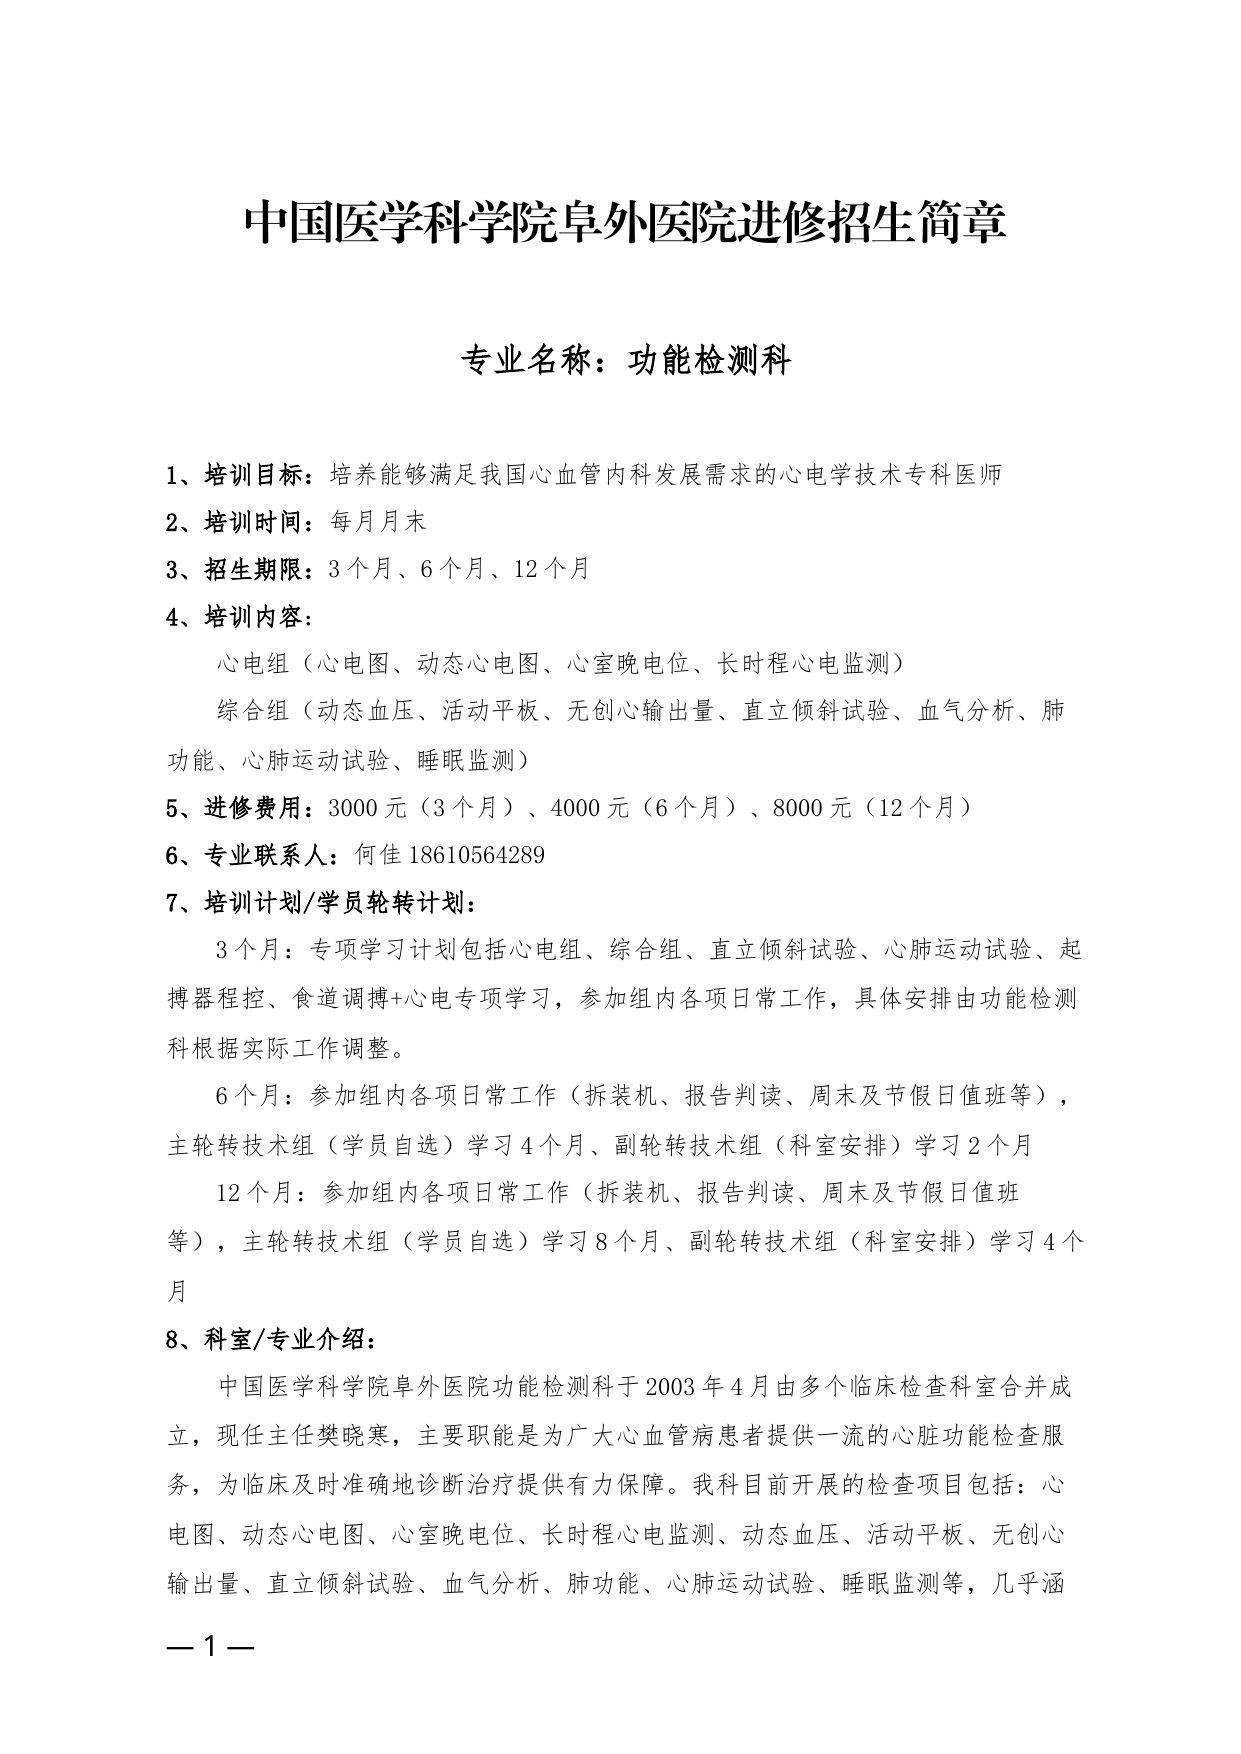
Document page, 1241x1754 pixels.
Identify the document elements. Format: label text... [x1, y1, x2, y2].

list 心电组（心电图、动态心电图、心室晚电位、长时程心电监测） [165, 645, 1087, 678]
text 专业名称：功能检测科 [165, 324, 1087, 390]
list 综合组（动态血压、活动平板、无创心输出量、直立倾斜试验、血气分析、肺功能、心肺运动试验、睡眠监测） [165, 692, 1087, 775]
list 科室/专业介绍： [165, 1320, 1087, 1353]
list 专业联系人：何佳18610564289 [165, 837, 1087, 869]
list 招生期限：3个月、6个月、12个月 [165, 551, 1087, 584]
list 培训目标：培养能够满足我国心血管内科发展需求的心电学技术专科医师 [165, 456, 1087, 489]
list 6个月：参加组内各项日常工作（拆装机、报告判读、周末及节假日值班等），主轮转技术组（学员自选）学习4个月、副轮转技术组（科室安排）学习2个月 [165, 1077, 1087, 1160]
list 进修费用：3000元（3个月）、4000元（6个月）、8000元（12个月） [165, 789, 1087, 822]
text 中国医学科学院阜外医院进修招生简章 [165, 192, 1087, 258]
list 培训时间：每月月末 [165, 503, 1087, 536]
list 3个月：专项学习计划包括心电组、综合组、直立倾斜试验、心肺运动试验、起搏器程控、食道调搏+心电专项学习，参加组内各项日常工作，具体安排由功能检测科根据实际工作调整。 [165, 931, 1087, 1063]
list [165, 1368, 1087, 1599]
list 培训内容： [165, 598, 1087, 631]
list 培训计划/学员轮转计划： [165, 884, 1087, 917]
list 12个月：参加组内各项日常工作（拆装机、报告判读、周末及节假日值班等），主轮转技术组（学员自选）学习8个月、副轮转技术组（科室安排）学习4个月 [165, 1174, 1087, 1306]
